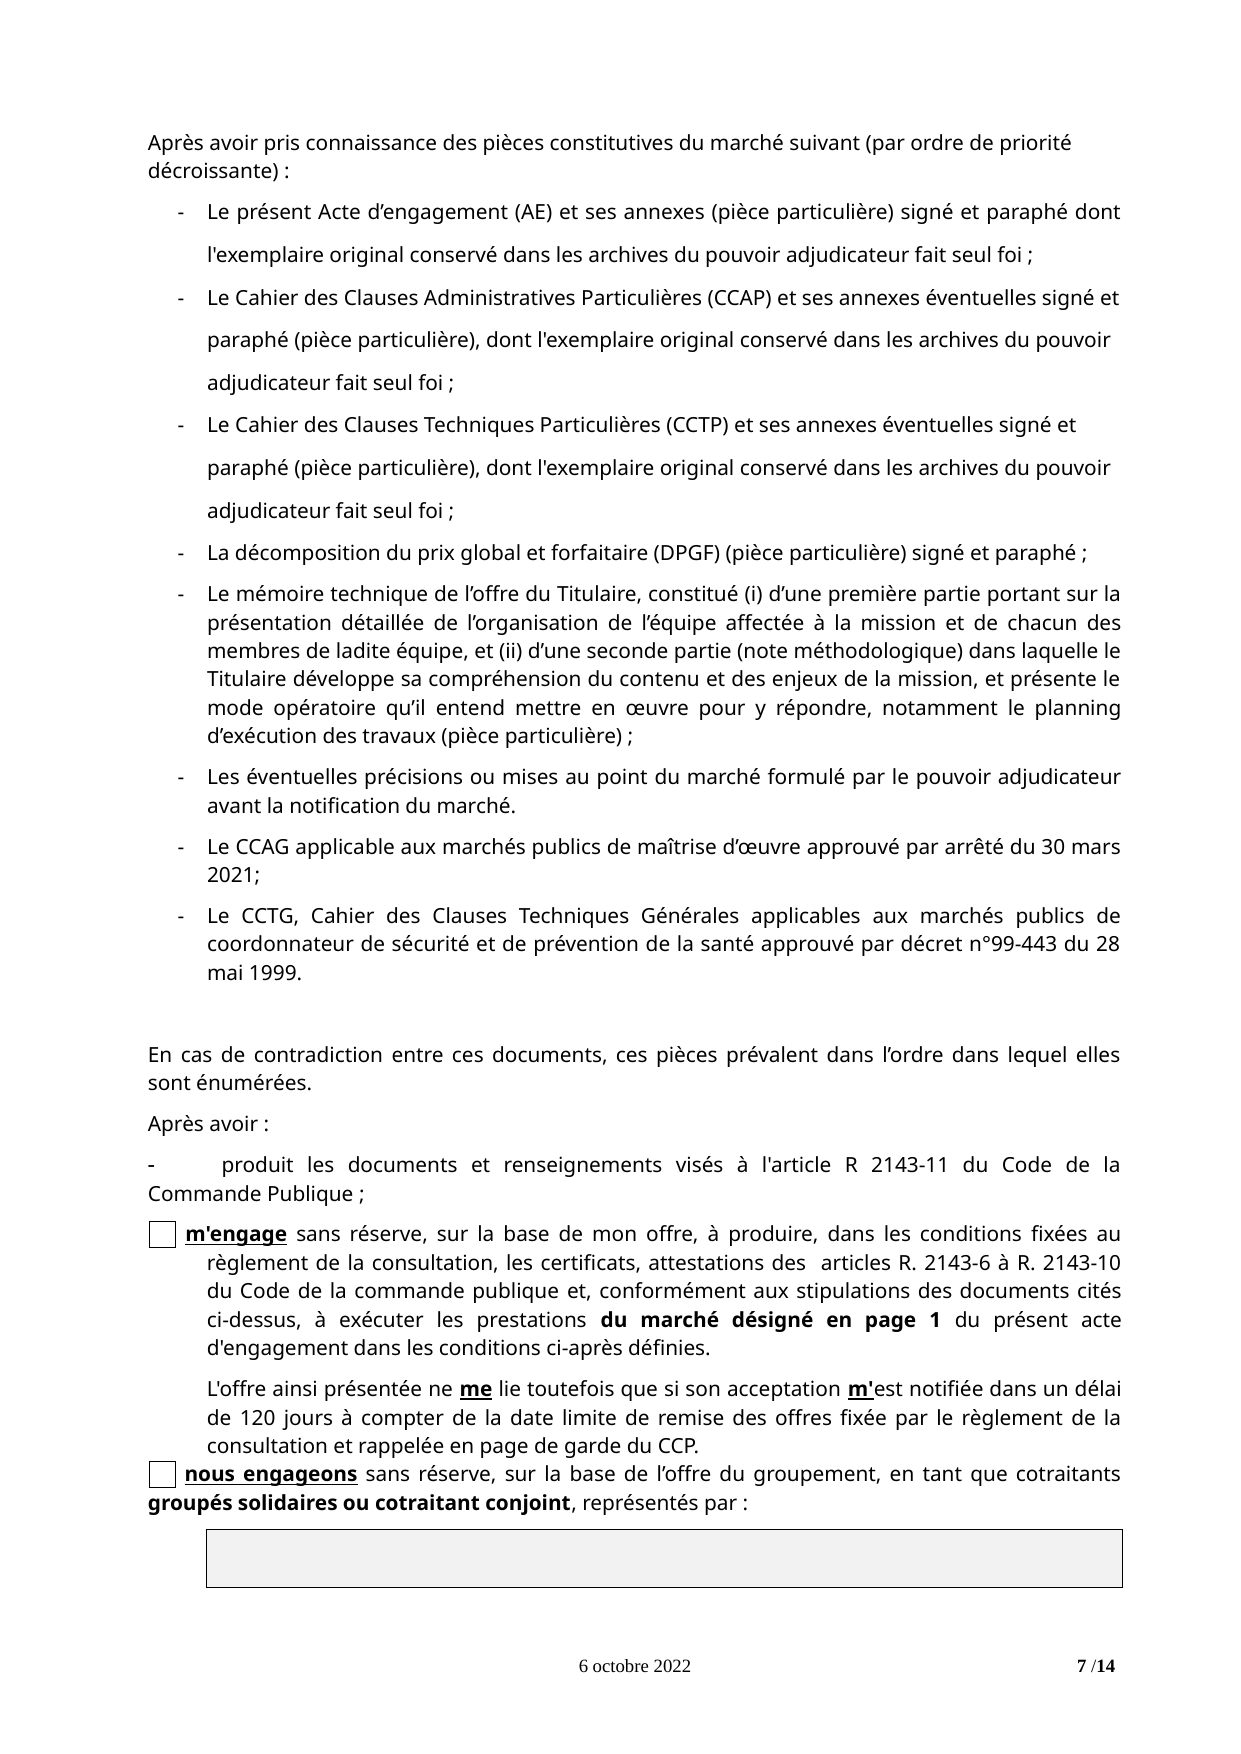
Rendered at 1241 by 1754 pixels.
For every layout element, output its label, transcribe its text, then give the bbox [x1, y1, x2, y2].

text Après avoir pris connaissance des pièces constitutives du marché suivant (par ordre de priorité décroissante) : [148, 128, 1122, 185]
text L'offre ainsi présentée ne me lie toutefois que si son acceptation m'est notifiée dans un délai de 120 jours à compter de la date limite de remise des offres fixée par le règlement de la consultation et rappelée en page de garde du CCP. [207, 1374, 1122, 1459]
text En cas de contradiction entre ces documents, ces pièces prévalent dans l’ordre dans lequel elles sont énumérées. [148, 1040, 1122, 1097]
list Le CCTG, Cahier des Clauses Techniques Générales applicables aux marchés publics de coordonnateur de sécurité et de prévention de la santé approuvé par décret n°99-443 du 28 mai 1999. [177, 901, 1122, 986]
text Après avoir : [148, 1109, 1122, 1138]
list Les éventuelles précisions ou mises au point du marché formulé par le pouvoir adjudicateur avant la notification du marché. [177, 762, 1122, 819]
text nous engageons sans réserve, sur la base de l’offre du groupement, en tant que cotraitants groupés solidaires ou cotraitant conjoint, représentés par : [148, 1459, 1122, 1516]
list Le présent Acte d’engagement (AE) et ses annexes (pièce particulière) signé et paraphé dont l'exemplaire original conservé dans les archives du pouvoir adjudicateur fait seul foi ; [177, 197, 1122, 268]
list produit les documents et renseignements visés à l'article R 2143-11 du Code de la Commande Publique ; [148, 1150, 1122, 1207]
list Le mémoire technique de l’offre du Titulaire, constitué (i) d’une première partie portant sur la présentation détaillée de l’organisation de l’équipe affectée à la mission et de chacun des membres de ladite équipe, et (ii) d’une seconde partie (note méthodologique) dans laquelle le Titulaire développe sa compréhension du contenu et des enjeux de la mission, et présente le mode opératoire qu’il entend mettre en œuvre pour y répondre, notamment le planning d’exécution des travaux (pièce particulière) ; [177, 579, 1122, 750]
list La décomposition du prix global et forfaitaire (DPGF) (pièce particulière) signé et paraphé ; [177, 538, 1122, 567]
list Le Cahier des Clauses Administratives Particulières (CCAP) et ses annexes éventuelles signé et paraphé (pièce particulière), dont l'exemplaire original conservé dans les archives du pouvoir adjudicateur fait seul foi ; [177, 283, 1122, 396]
list Le Cahier des Clauses Techniques Particulières (CCTP) et ses annexes éventuelles signé et paraphé (pièce particulière), dont l'exemplaire original conservé dans les archives du pouvoir adjudicateur fait seul foi ; [177, 411, 1122, 524]
list Le CCAG applicable aux marchés publics de maîtrise d’œuvre approuvé par arrêté du 30 mars 2021; [177, 832, 1122, 889]
text m'engage sans réserve, sur la base de mon offre, à produire, dans les conditions fixées au règlement de la consultation, les certificats, attestations des articles R. 2143-6 à R. 2143-10 du Code de la commande publique et, conformément aux stipulations des documents cités ci-dessus, à exécuter les prestations du marché désigné en page 1 du présent acte d'engagement dans les conditions ci-après définies. [148, 1219, 1122, 1362]
